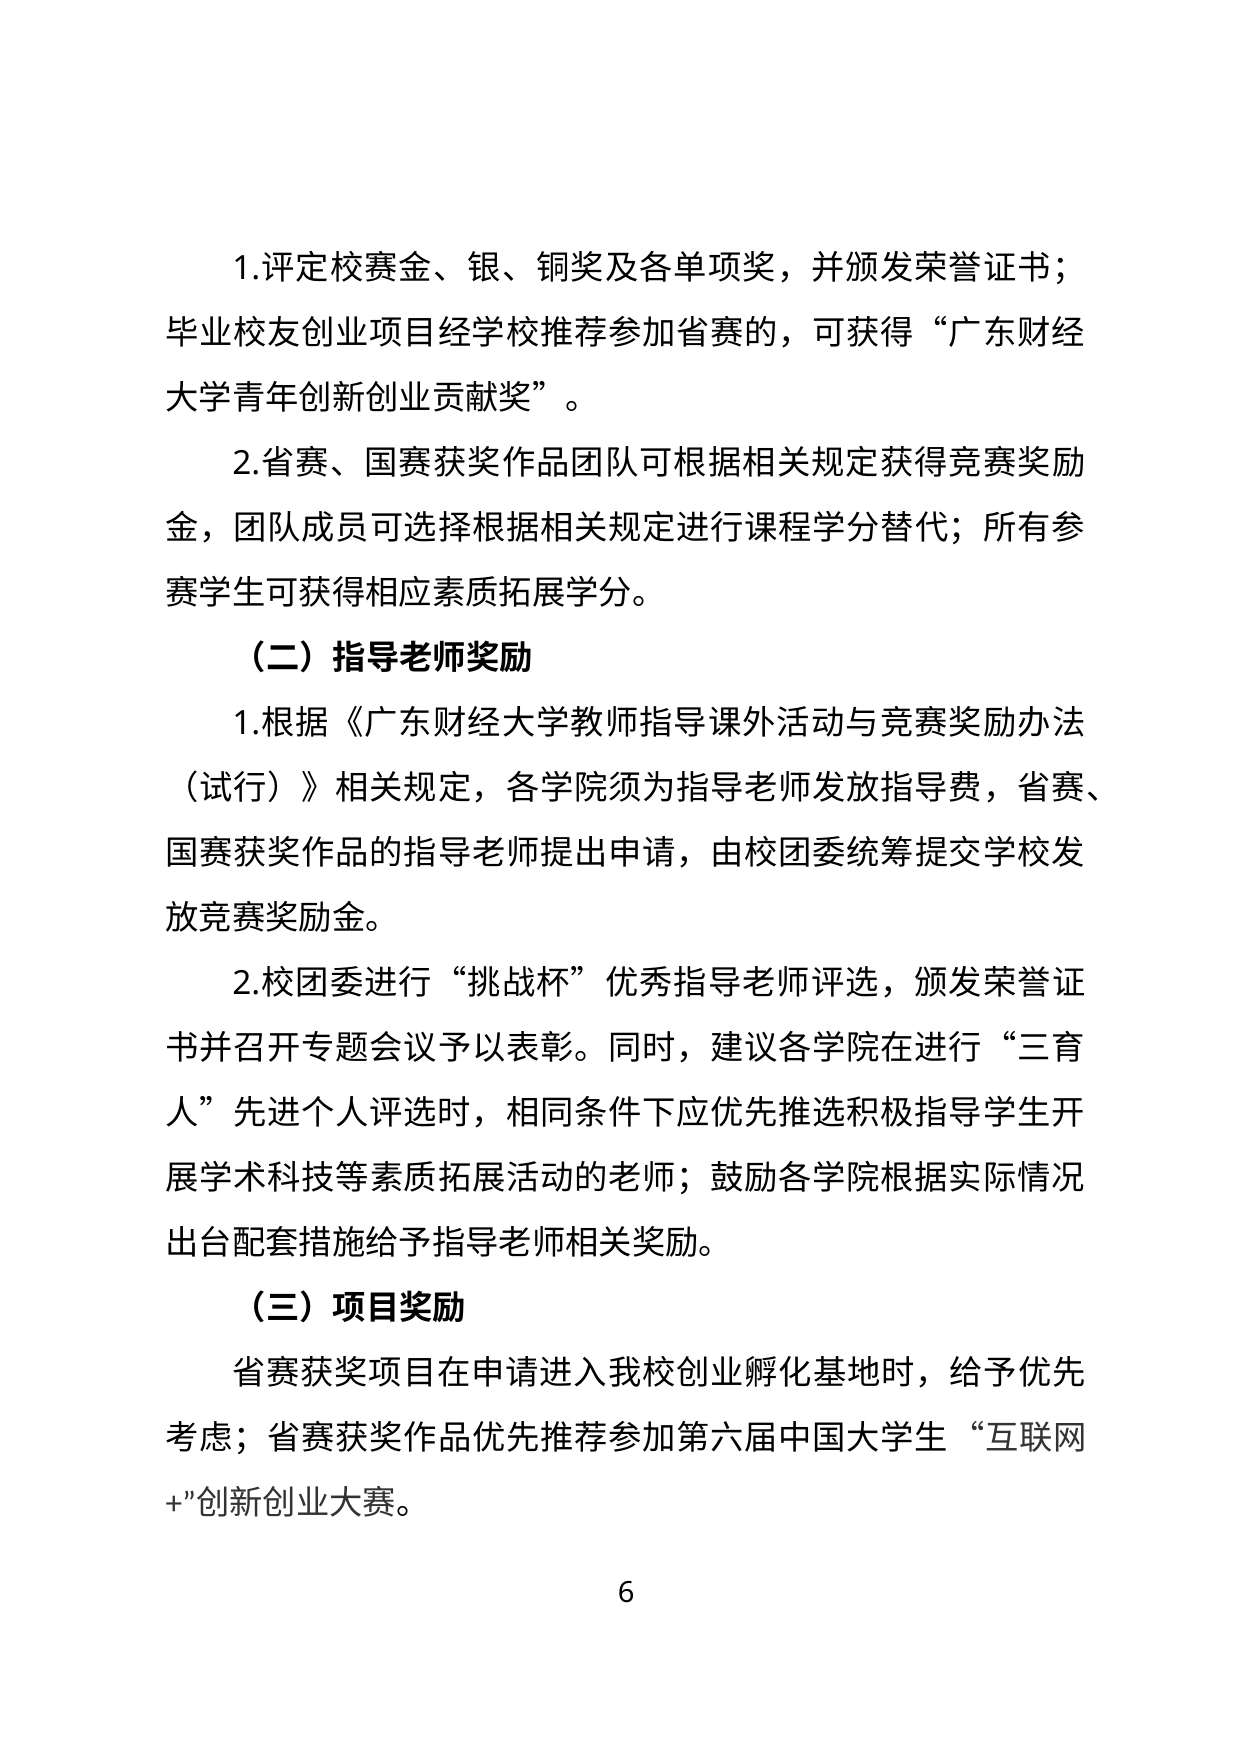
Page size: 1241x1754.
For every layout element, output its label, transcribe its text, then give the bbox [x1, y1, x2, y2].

text 省赛获奖项目在申请进入我校创业孵化基地时，给予优先考虑；省赛获奖作品优先推荐参加第六届中国大学生“互联网+”创新创业大赛。 [165, 1338, 1087, 1533]
text 1.根据《广东财经大学教师指导课外活动与竞赛奖励办法（试行）》相关规定，各学院须为指导老师发放指导费，省赛、国赛获奖作品的指导老师提出申请，由校团委统筹提交学校发放竞赛奖励金。 [165, 688, 1087, 948]
text 2.省赛、国赛获奖作品团队可根据相关规定获得竞赛奖励金，团队成员可选择根据相关规定进行课程学分替代；所有参赛学生可获得相应素质拓展学分。 [165, 428, 1087, 623]
text 1.评定校赛金、银、铜奖及各单项奖，并颁发荣誉证书；毕业校友创业项目经学校推荐参加省赛的，可获得“广东财经大学青年创新创业贡献奖”。 [165, 233, 1087, 428]
text 2.校团委进行“挑战杯”优秀指导老师评选，颁发荣誉证书并召开专题会议予以表彰。同时，建议各学院在进行“三育人”先进个人评选时，相同条件下应优先推选积极指导学生开展学术科技等素质拓展活动的老师；鼓励各学院根据实际情况出台配套措施给予指导老师相关奖励。 [165, 948, 1087, 1273]
text （三）项目奖励 [165, 1273, 1087, 1338]
text （二）指导老师奖励 [165, 623, 1087, 688]
